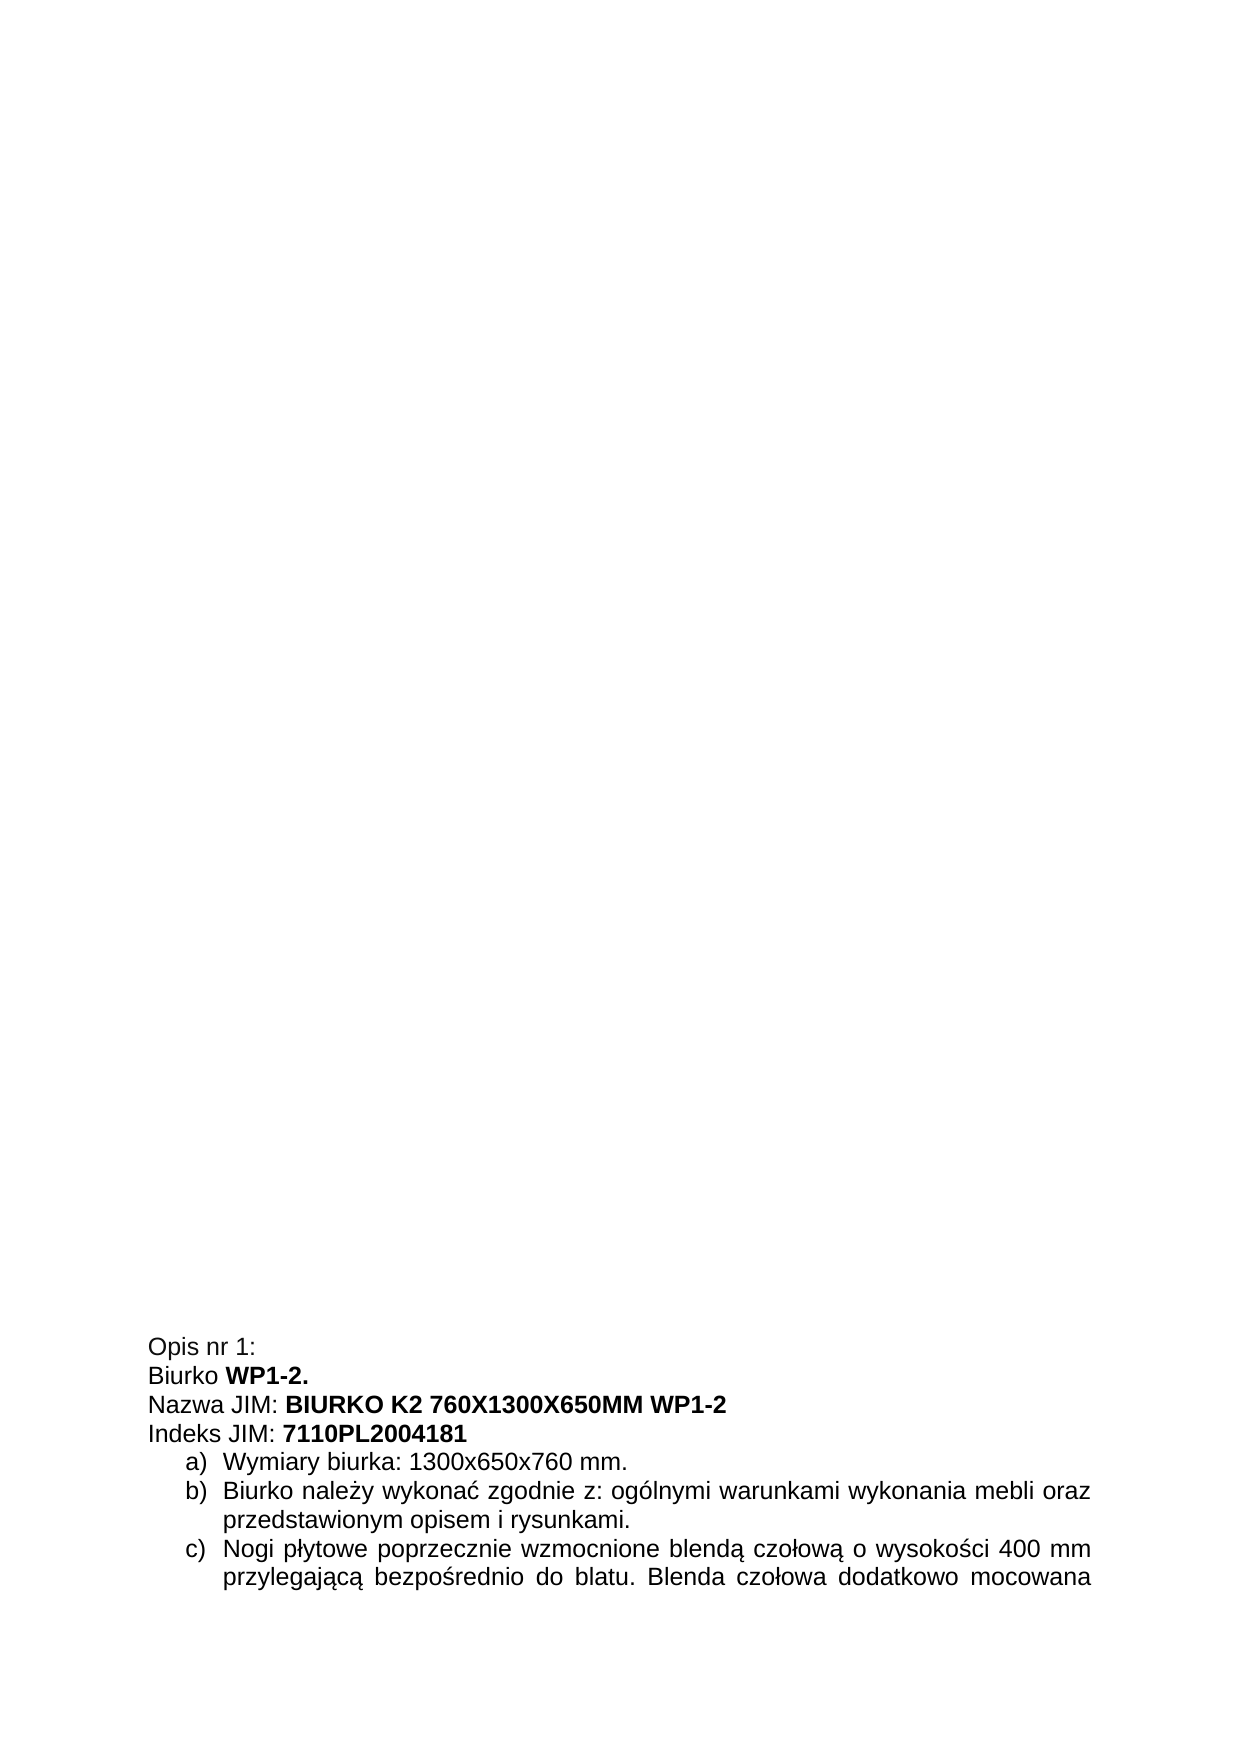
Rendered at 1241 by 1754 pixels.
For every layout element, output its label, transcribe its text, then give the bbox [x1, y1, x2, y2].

list Biurko należy wykonać zgodnie z: ogólnymi warunkami wykonania mebli oraz przedstawionym opisem i rysunkami. [185, 1476, 1093, 1534]
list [185, 1534, 1093, 1591]
list Wymiary biurka: 1300x650x760 mm. [185, 1447, 1093, 1476]
text Opis nr 1: [148, 1332, 1093, 1361]
text Biurko WP1-2. [148, 1361, 1093, 1390]
text Indeks JIM: 7110PL2004181 [148, 1419, 1093, 1447]
text Nazwa JIM: BIURKO K2 760X1300X650MM WP1-2 [148, 1390, 1093, 1419]
